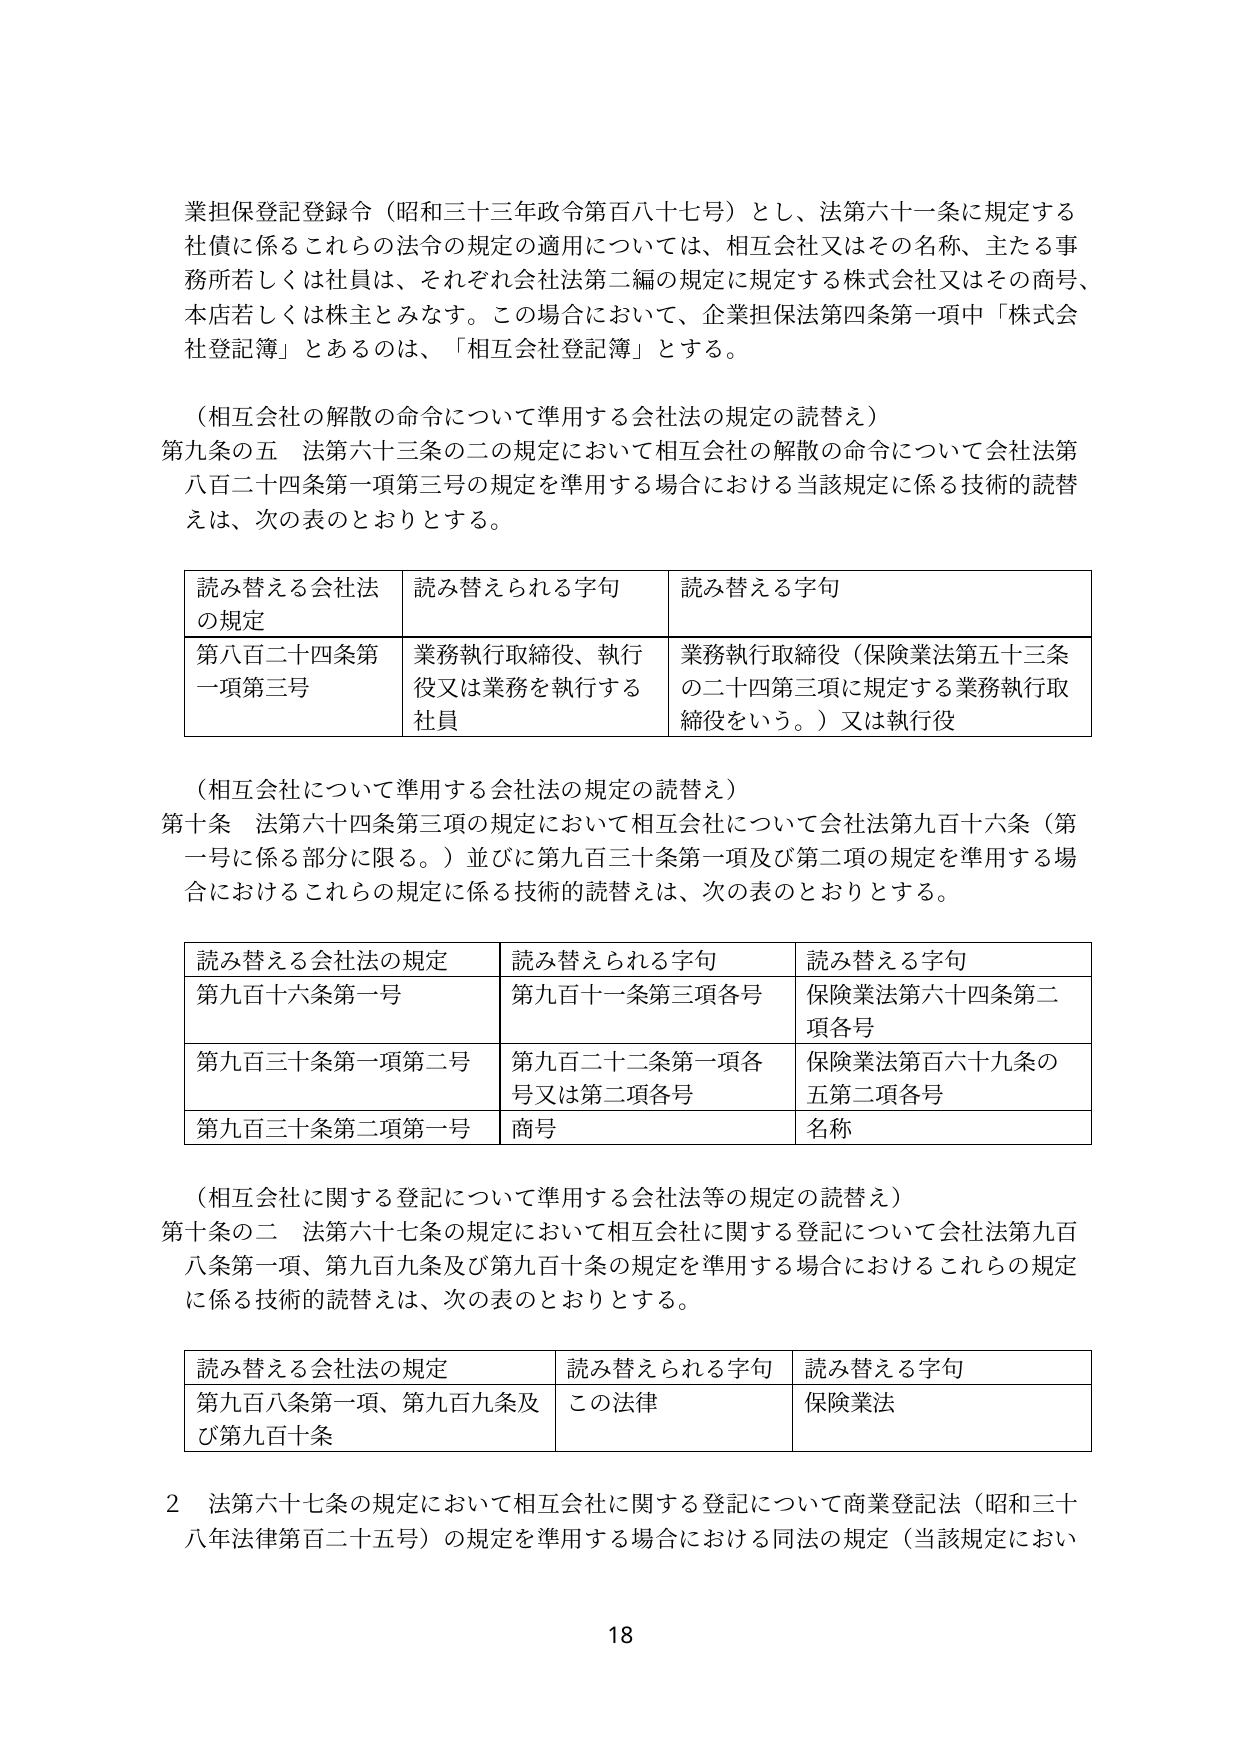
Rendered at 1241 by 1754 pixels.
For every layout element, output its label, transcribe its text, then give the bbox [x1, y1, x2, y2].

table_cell 第九百八条第一項、第九百九条及び第九百十条 [185, 1385, 555, 1451]
table_header 読み替える字句 [796, 943, 1091, 976]
table_header 読み替えられる字句 [556, 1351, 792, 1384]
table_cell 保険業法第百六十九条の五第二項各号 [796, 1044, 1091, 1110]
table_cell 保険業法 [793, 1385, 1091, 1451]
table_header 読み替えられる字句 [403, 571, 668, 636]
table_cell 商号 [501, 1111, 795, 1144]
table_cell 業務執行取締役、執行役又は業務を執行する社員 [403, 638, 668, 736]
text （相互会社の解散の命令について準用する会社法の規定の読替え） [184, 399, 1079, 433]
table_header 読み替える会社法の規定 [185, 571, 402, 636]
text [161, 1486, 1079, 1554]
table_header 読み替える字句 [669, 571, 1091, 636]
table_cell 第九百三十条第一項第二号 [185, 1044, 499, 1110]
text （相互会社について準用する会社法の規定の読替え） [184, 771, 1079, 806]
table_cell 業務執行取締役（保険業法第五十三条の二十四第三項に規定する業務執行取締役をいう。）又は執行役 [669, 638, 1091, 736]
table_cell この法律 [556, 1385, 792, 1451]
table_cell 第九百十六条第一号 [185, 977, 499, 1043]
table_header 読み替える字句 [793, 1351, 1091, 1384]
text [161, 194, 1079, 364]
text 第九条の五 法第六十三条の二の規定において相互会社の解散の命令について会社法第八百二十四条第一項第三号の規定を準用する場合における当該規定に係る技術的読替えは、次の表のとおりとする。 [161, 433, 1079, 535]
text （相互会社に関する登記について準用する会社法等の規定の読替え） [184, 1179, 1079, 1213]
table_cell 第八百二十四条第一項第三号 [185, 638, 402, 736]
text 第十条の二 法第六十七条の規定において相互会社に関する登記について会社法第九百八条第一項、第九百九条及び第九百十条の規定を準用する場合におけるこれらの規定に係る技術的読替えは、次の表のとおりとする。 [161, 1213, 1079, 1316]
table_header 読み替える会社法の規定 [185, 943, 499, 976]
table_cell 保険業法第六十四条第二項各号 [796, 977, 1091, 1043]
table_cell 第九百三十条第二項第一号 [185, 1111, 499, 1144]
table_cell 第九百十一条第三項各号 [501, 977, 795, 1043]
text 第十条 法第六十四条第三項の規定において相互会社について会社法第九百十六条（第一号に係る部分に限る。）並びに第九百三十条第一項及び第二項の規定を準用する場合におけるこれらの規定に係る技術的読替えは、次の表のとおりとする。 [161, 806, 1079, 908]
table_header 読み替える会社法の規定 [185, 1351, 555, 1384]
table_header 読み替えられる字句 [501, 943, 795, 976]
table_cell 第九百二十二条第一項各号又は第二項各号 [501, 1044, 795, 1110]
table_cell 名称 [796, 1111, 1091, 1144]
